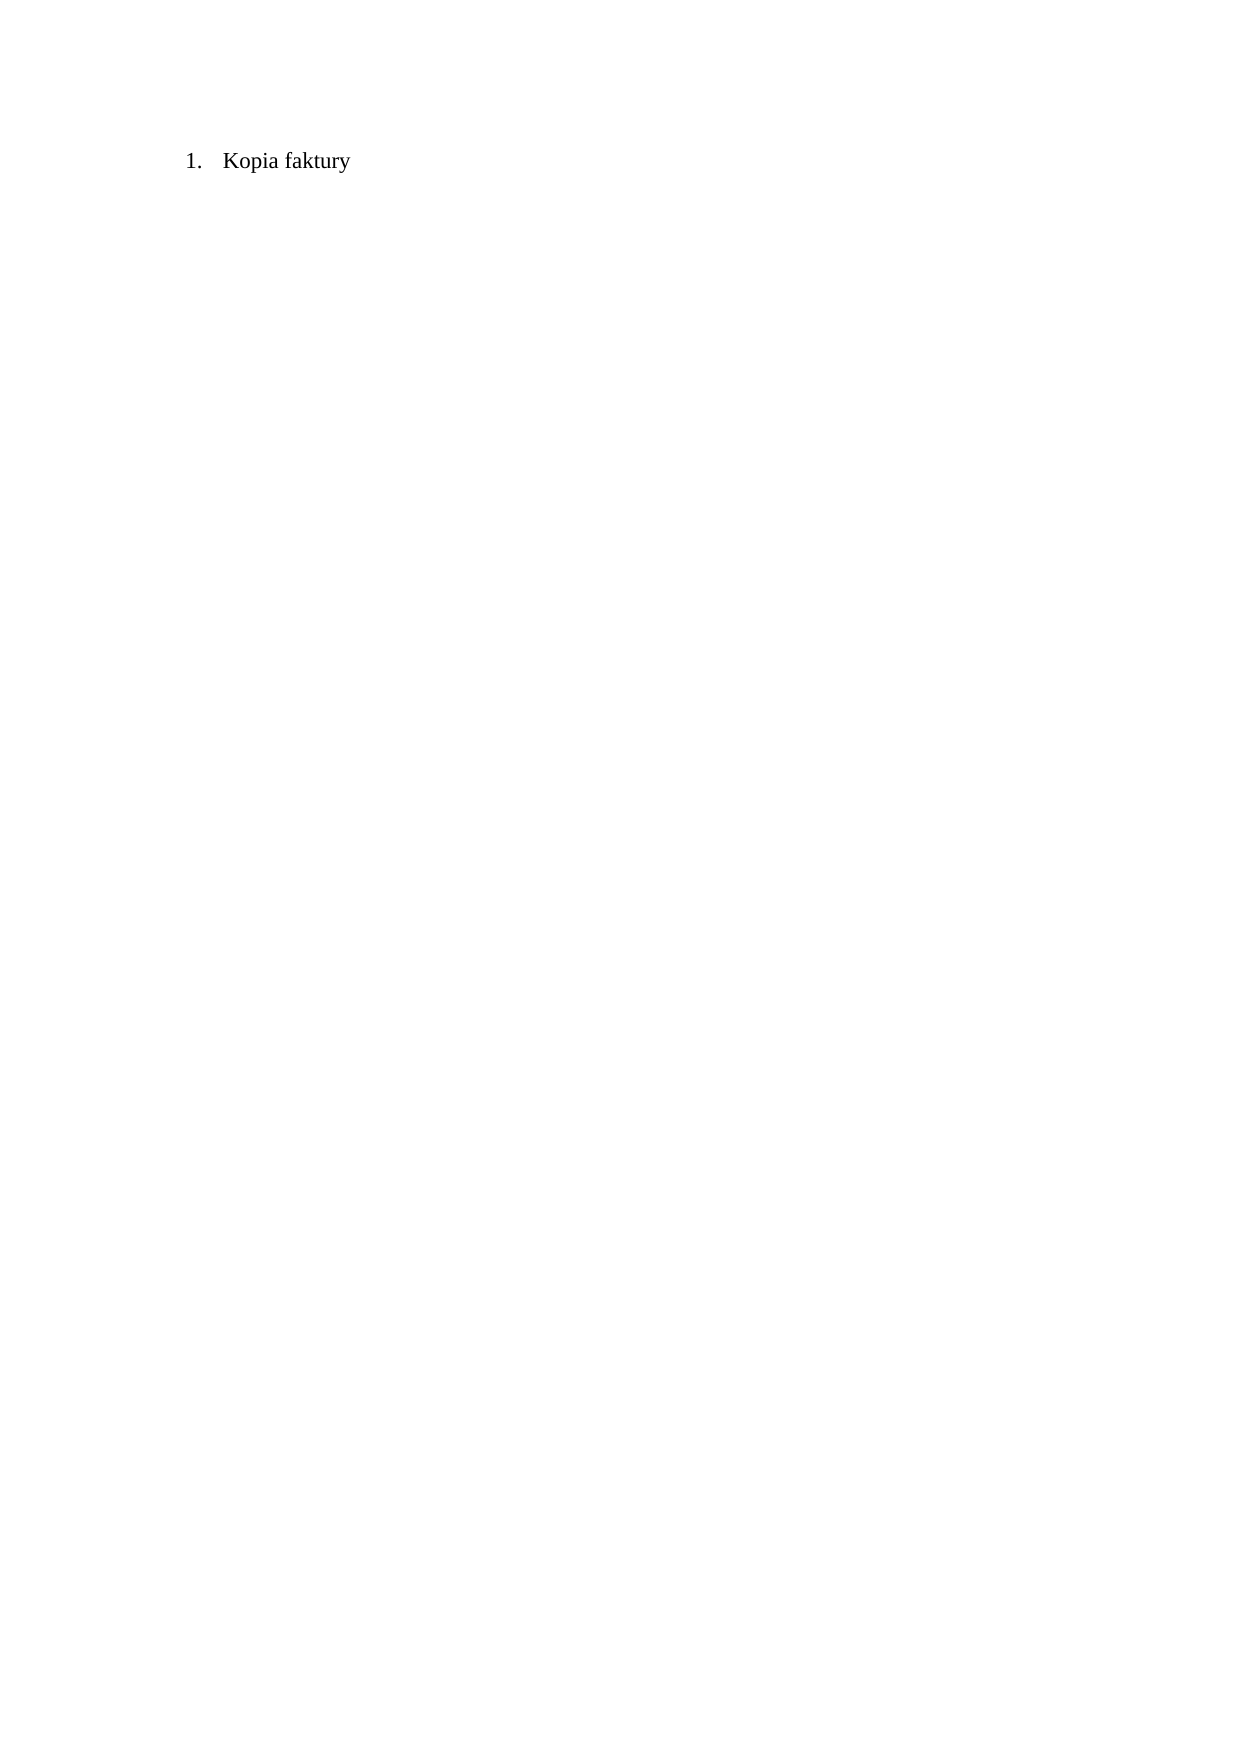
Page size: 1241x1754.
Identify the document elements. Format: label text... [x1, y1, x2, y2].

list Kopia faktury [185, 148, 1093, 174]
